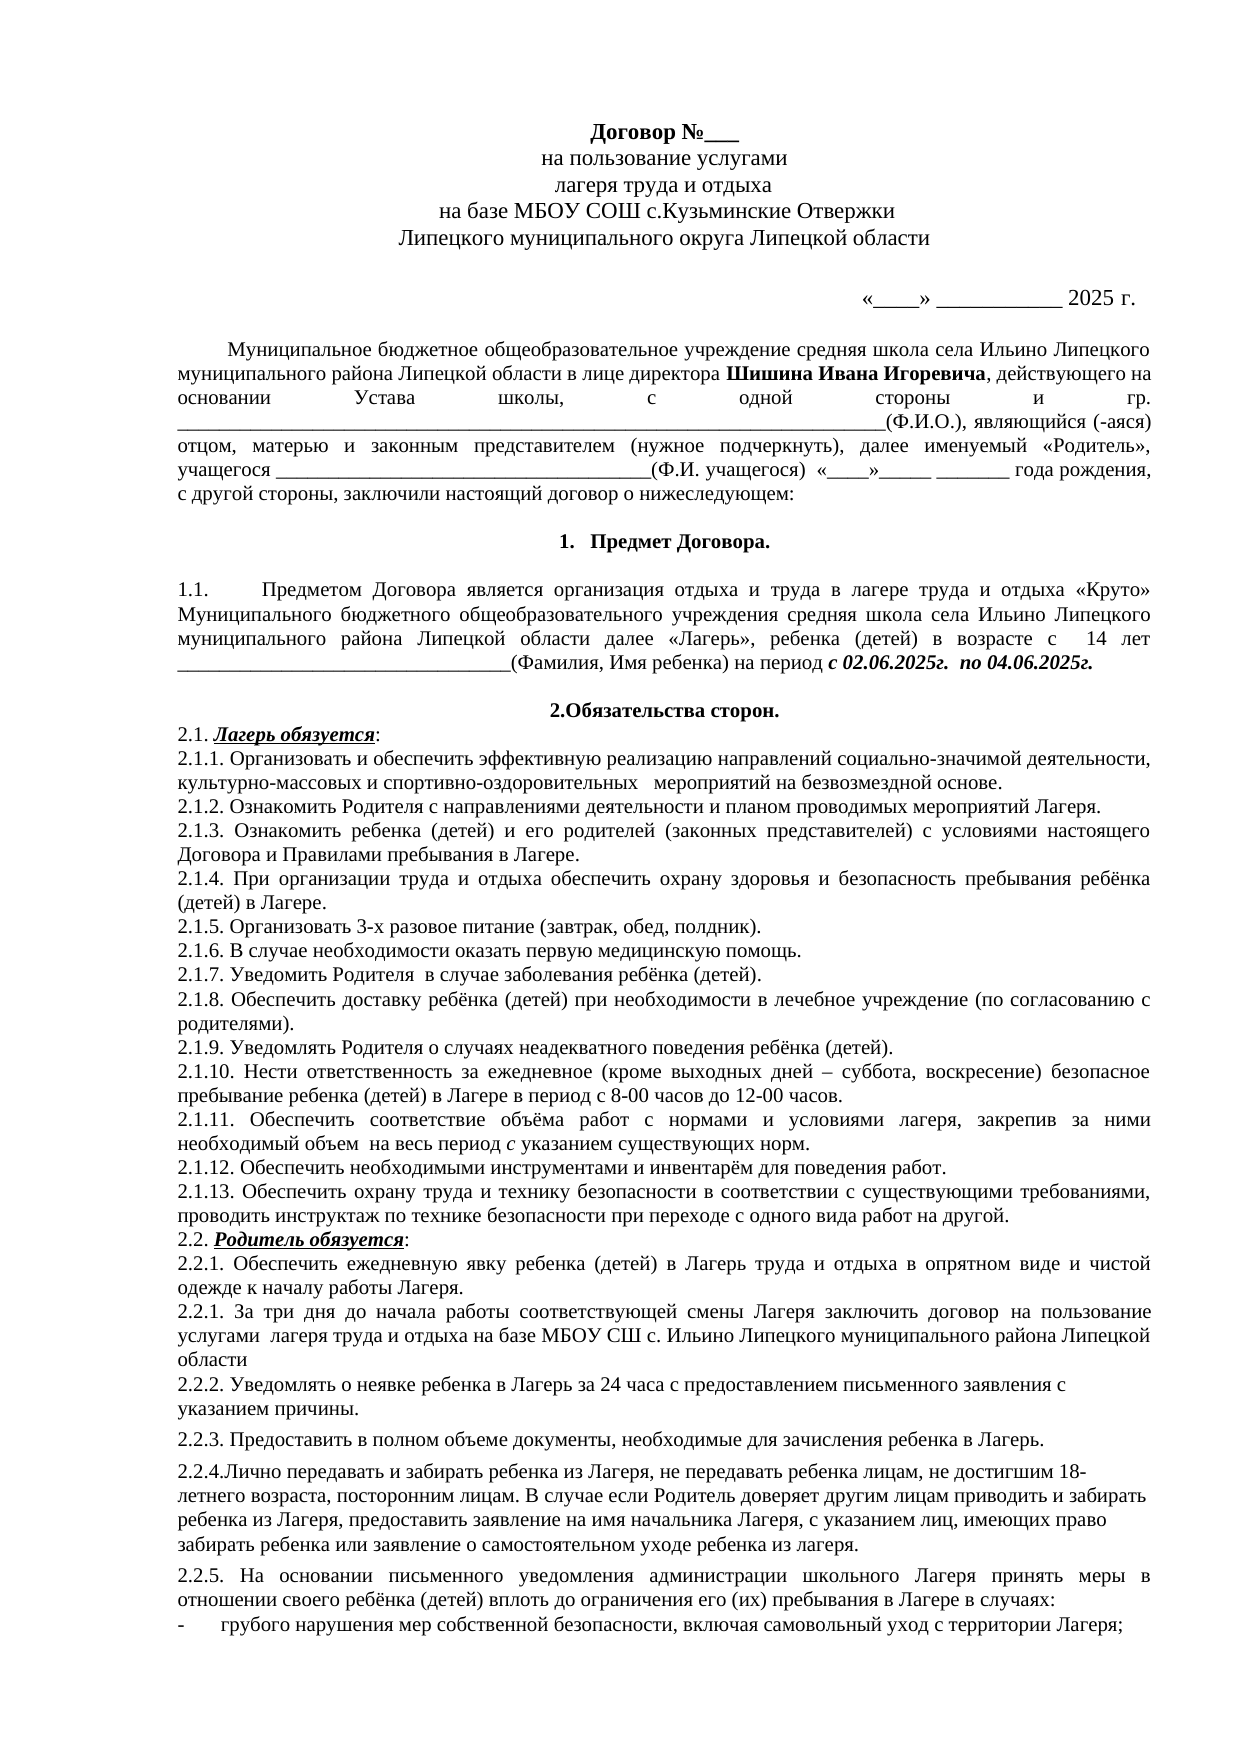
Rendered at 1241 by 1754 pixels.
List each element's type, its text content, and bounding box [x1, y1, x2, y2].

text 2.2.1. Обеспечить ежедневную явку ребенка (детей) в Лагерь труда и отдыха в опрятном виде и чистой одежде к началу работы Лагеря. [177, 1251, 1152, 1299]
text 2.1.5. Организовать 3-х разовое питание (завтрак, обед, полдник). [177, 914, 1152, 938]
text 2.2. Родитель обязуется: [177, 1227, 1152, 1251]
text 1.1. Предметом Договора является организация отдыха и труда в лагере труда и отдыха «Круто» Муниципального бюджетного общеобразовательного учреждения средняя школа села Ильино Липецкого муниципального района Липецкой области далее «Лагерь», ребенка (детей) в возрасте с 14 лет ________________________________(Фамилия, Имя ребенка) на период с 02.06.2025г. по 04.06.2025г. [177, 577, 1152, 674]
text 2.Обязательства сторон. [177, 698, 1152, 722]
text 2.1.13. Обеспечить охрану труда и технику безопасности в соответствии с существующими требованиями, проводить инструктаж по технике безопасности при переходе с одного вида работ на другой. [177, 1179, 1152, 1227]
text - грубого нарушения мер собственной безопасности, включая самовольный уход с территории Лагеря; [177, 1611, 1152, 1636]
text 2.1.4. При организации труда и отдыха обеспечить охрану здоровья и безопасность пребывания ребёнка (детей) в Лагере. [177, 866, 1152, 914]
text 2.1.11. Обеспечить соответствие объёма работ с нормами и условиями лагеря, закрепив за ними необходимый объем на весь период с указанием существующих норм. [177, 1107, 1152, 1155]
text 2.1. Лагерь обязуется: [177, 722, 1152, 746]
text на пользование услугами [177, 144, 1152, 171]
text 2.2.1. За три дня до начала работы соответствующей смены Лагеря заключить договор на пользование услугами лагеря труда и отдыха на базе МБОУ СШ с. Ильино Липецкого муниципального района Липецкой области [177, 1299, 1152, 1371]
text 2.2.3. Предоставить в полном объеме документы, необходимые для зачисления ребенка в Лагерь. [177, 1427, 1152, 1451]
text 2.1.7. Уведомить Родителя в случае заболевания ребёнка (детей). [177, 962, 1152, 986]
text 2.2.2. Уведомлять о неявке ребенка в Лагерь за 24 часа с предоставлением письменного заявления с указанием причины. [177, 1371, 1152, 1419]
text Договор №___ [177, 118, 1152, 144]
text лагеря труда и отдыха [177, 171, 1152, 197]
text 2.2.5. На основании письменного уведомления администрации школьного Лагеря принять меры в отношении своего ребёнка (детей) вплоть до ограничения его (их) пребывания в Лагере в случаях: [177, 1563, 1152, 1611]
text на базе МБОУ СОШ с.Кузьминские Отвержки [177, 197, 1152, 223]
text 2.1.12. Обеспечить необходимыми инструментами и инвентарём для поведения работ. [177, 1155, 1152, 1179]
text 2.1.3. Ознакомить ребенка (детей) и его родителей (законных представителей) с условиями настоящего Договора и Правилами пребывания в Лагере. [177, 818, 1152, 866]
text 2.1.10. Нести ответственность за ежедневное (кроме выходных дней – суббота, воскресение) безопасное пребывание ребенка (детей) в Лагере в период с 8-00 часов до 12-00 часов. [177, 1059, 1152, 1107]
text 2.1.9. Уведомлять Родителя о случаях неадекватного поведения ребёнка (детей). [177, 1034, 1152, 1059]
text Муниципальное бюджетное общеобразовательное учреждение средняя школа села Ильино Липецкого муниципального района Липецкой области в лице директора Шишина Ивана Игоревича, действующего на основании Устава школы, с одной стороны и гр. ____________________________________________________________________(Ф.И.О.), являющийся (-аяся) отцом, матерью и законным представителем (нужное подчеркнуть), далее именуемый «Родитель», учащегося ____________________________________(Ф.И. учащегося) «____»_____ _______ года рождения, с другой стороны, заключили настоящий договор о нижеследующем: [177, 337, 1152, 505]
text 2.1.8. Обеспечить доставку ребёнка (детей) при необходимости в лечебное учреждение (по согласованию с родителями). [177, 986, 1152, 1034]
text 2.1.6. В случае необходимости оказать первую медицинскую помощь. [177, 938, 1152, 962]
text 1. Предмет Договора. [177, 529, 1152, 553]
text «____» ___________ 2025 г. [177, 284, 1152, 310]
text Липецкого муниципального округа Липецкой области [177, 223, 1152, 250]
text 2.1.1. Организовать и обеспечить эффективную реализацию направлений социально-значимой деятельности, культурно-массовых и спортивно-оздоровительных мероприятий на безвозмездной основе. [177, 746, 1152, 794]
text 2.1.2. Ознакомить Родителя с направлениями деятельности и планом проводимых мероприятий Лагеря. [177, 794, 1152, 818]
text 2.2.4.Лично передавать и забирать ребенка из Лагеря, не передавать ребенка лицам, не достигшим 18-летнего возраста, посторонним лицам. В случае если Родитель доверяет другим лицам приводить и забирать ребенка из Лагеря, предоставить заявление на имя начальника Лагеря, с указанием лиц, имеющих право забирать ребенка или заявление о самостоятельном уходе ребенка из лагеря. [177, 1459, 1152, 1556]
